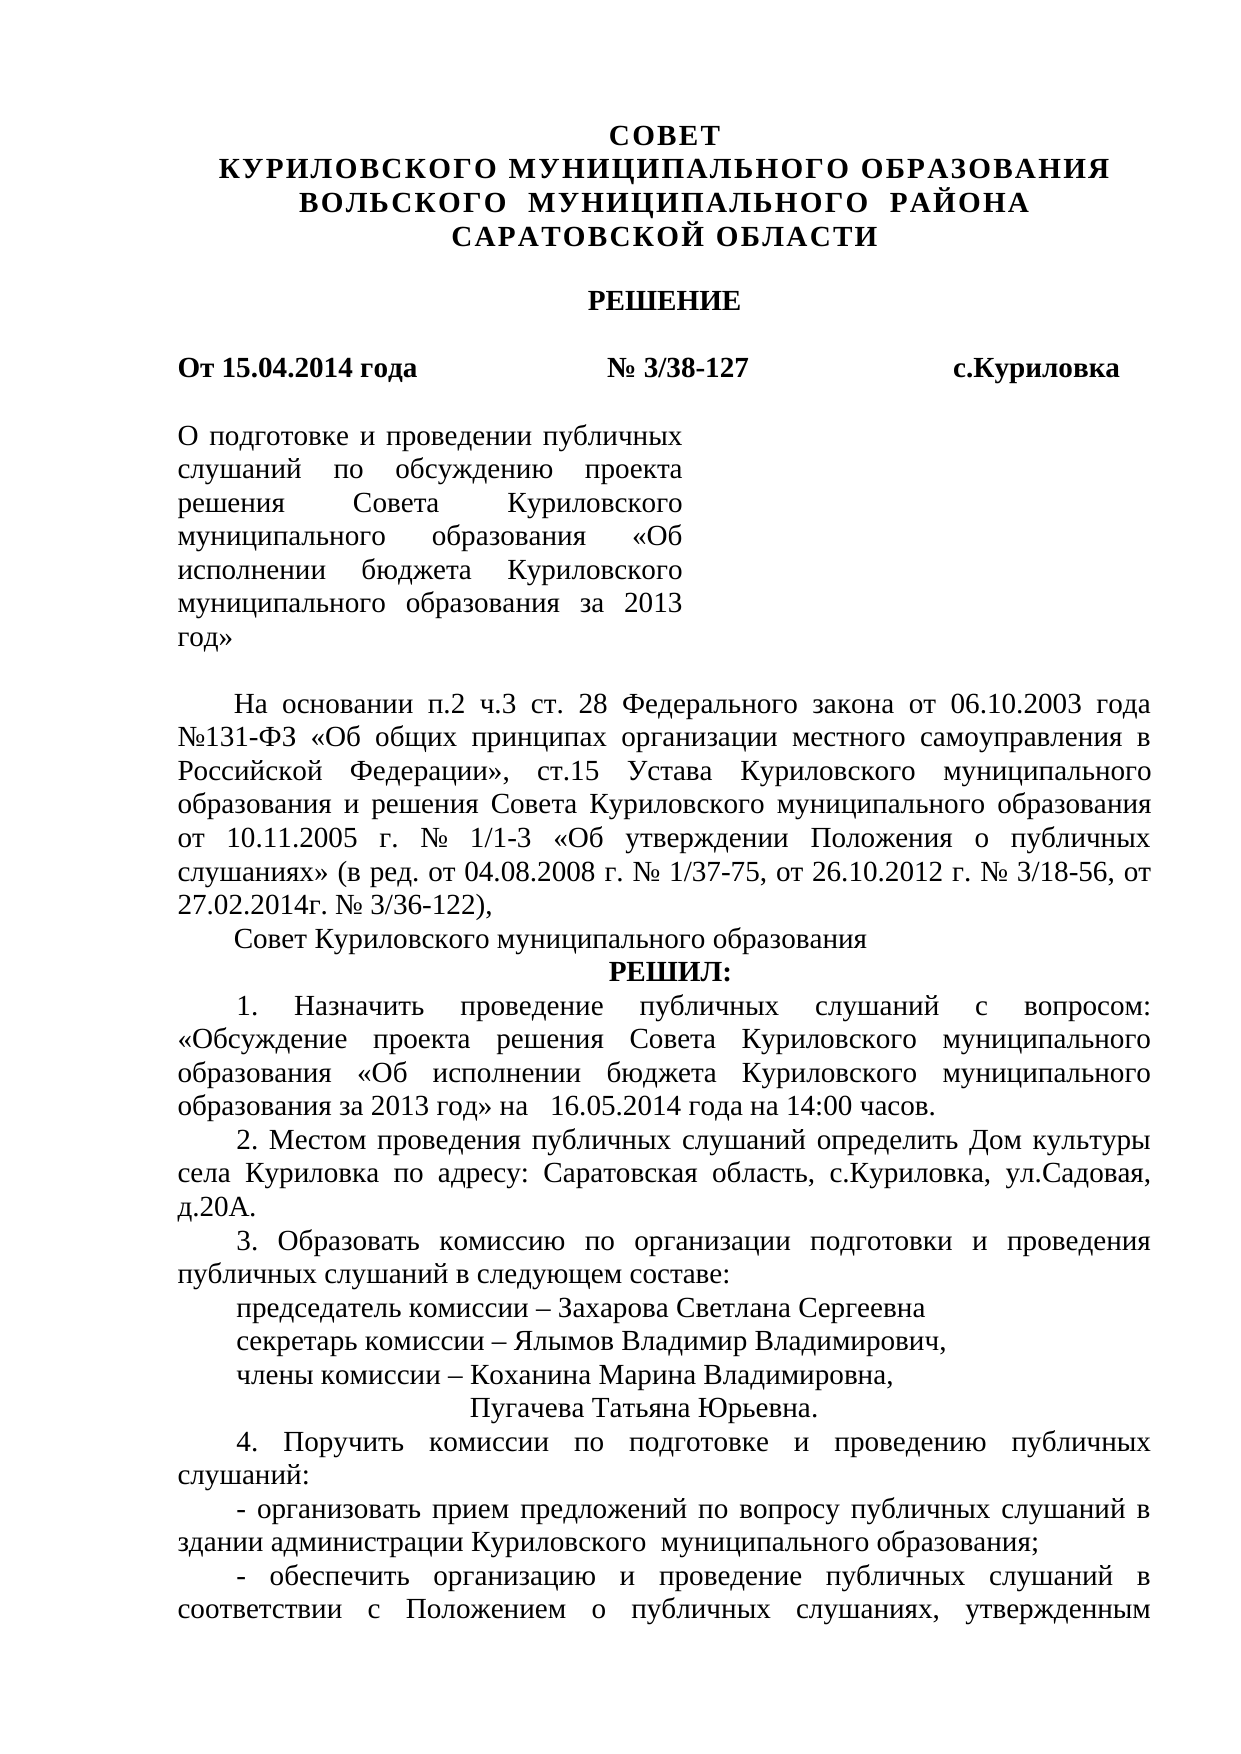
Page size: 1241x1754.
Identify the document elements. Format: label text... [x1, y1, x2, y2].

text - организовать прием предложений по вопросу публичных слушаний в здании администрации Куриловского муниципального образования; [177, 1491, 1152, 1558]
text На основании п.2 ч.3 ст. 28 Федерального закона от 06.10.2003 года №131-ФЗ «Об общих принципах организации местного самоуправления в Российской Федерации», ст.15 Устава Куриловского муниципального образования и решения Совета Куриловского муниципального образования от 10.11.2005 г. № 1/1-3 «Об утверждении Положения о публичных слушаниях» (в ред. от 04.08.2008 г. № 1/37-75, от 26.10.2012 г. № 3/18-56, от 27.02.2014г. № 3/36-122), [177, 686, 1152, 921]
title секретарь комиссии – Ялымов Владимир Владимирович, [177, 1323, 1152, 1357]
title члены комиссии – Коханина Марина Владимировна, [177, 1357, 1152, 1390]
text САРАТОВСКОЙ ОБЛАСТИ [177, 219, 1152, 252]
text СОВЕТ [177, 118, 1152, 152]
title Пугачева Татьяна Юрьевна. [177, 1390, 1152, 1424]
title 3. Образовать комиссию по организации подготовки и проведения публичных слушаний в следующем составе: [177, 1223, 1152, 1290]
text РЕШЕНИЕ [177, 283, 1152, 317]
table_header О подготовке и проведении публичных слушаний по обсуждению проекта решения Совета Куриловского муниципального образования «Об исполнении бюджета Куриловского муниципального образования за 2013 год» [166, 418, 694, 652]
title председатель комиссии – Захарова Светлана Сергеевна [177, 1290, 1152, 1323]
text КУРИЛОВСКОГО МУНИЦИПАЛЬНОГО ОБРАЗОВАНИЯ [177, 152, 1152, 185]
text 1. Назначить проведение публичных слушаний с вопросом: «Обсуждение проекта решения Совета Куриловского муниципального образования «Об исполнении бюджета Куриловского муниципального образования за 2013 год» на 16.05.2014 года на 14:00 часов. [177, 988, 1152, 1122]
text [177, 1558, 1152, 1625]
title 2. Местом проведения публичных слушаний определить Дом культуры села Куриловка по адресу: Саратовская область, с.Куриловка, ул.Садовая, д.20А. [177, 1122, 1152, 1223]
text ВОЛЬСКОГО МУНИЦИПАЛЬНОГО РАЙОНА [177, 185, 1152, 219]
title От 15.04.2014 года № 3/38-127 с.Куриловка [177, 351, 1152, 384]
text Совет Куриловского муниципального образования [177, 921, 1152, 954]
text РЕШИЛ: [177, 954, 1163, 988]
text 4. Поручить комиссии по подготовке и проведению публичных слушаний: [177, 1424, 1152, 1491]
